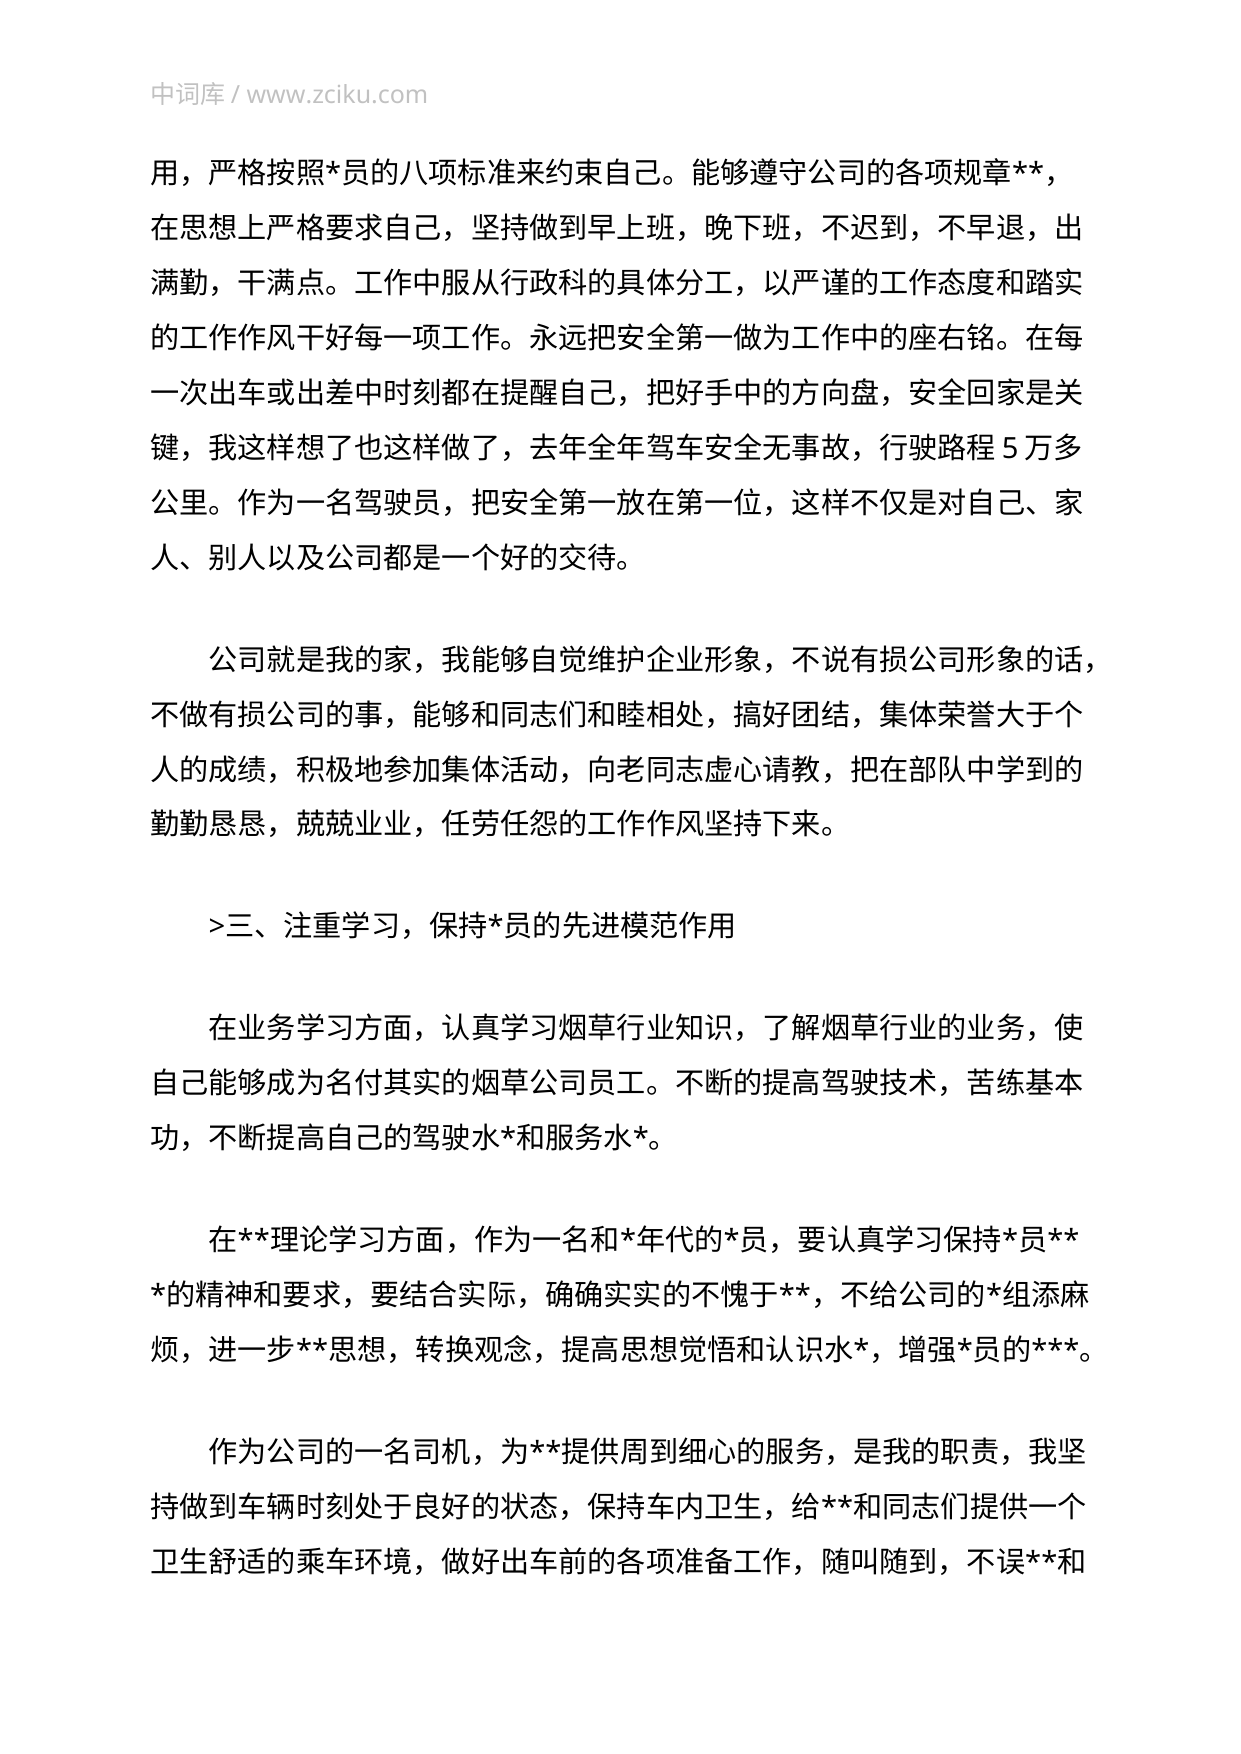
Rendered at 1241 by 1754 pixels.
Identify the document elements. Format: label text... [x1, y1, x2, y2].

text 在**理论学习方面，作为一名和*年代的*员，要认真学习保持*员***的精神和要求，要结合实际，确确实实的不愧于**，不给公司的*组添麻烦，进一步**思想，转换观念，提高思想觉悟和认识水*，增强*员的***。 [150, 1216, 1090, 1369]
text 在业务学习方面，认真学习烟草行业知识，了解烟草行业的业务，使自己能够成为名付其实的烟草公司员工。不断的提高驾驶技术，苦练基本功，不断提高自己的驾驶水*和服务水*。 [150, 1005, 1090, 1157]
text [150, 1428, 1090, 1581]
text 公司就是我的家，我能够自觉维护企业形象，不说有损公司形象的话，不做有损公司的事，能够和同志们和睦相处，搞好团结，集体荣誉大于个人的成绩，积极地参加集体活动，向老同志虚心请教，把在部队中学到的勤勤恳恳，兢兢业业，任劳任怨的工作作风坚持下来。 [150, 636, 1090, 843]
text >三、注重学习，保持*员的先进模范作用 [150, 903, 1090, 945]
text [150, 150, 1090, 577]
